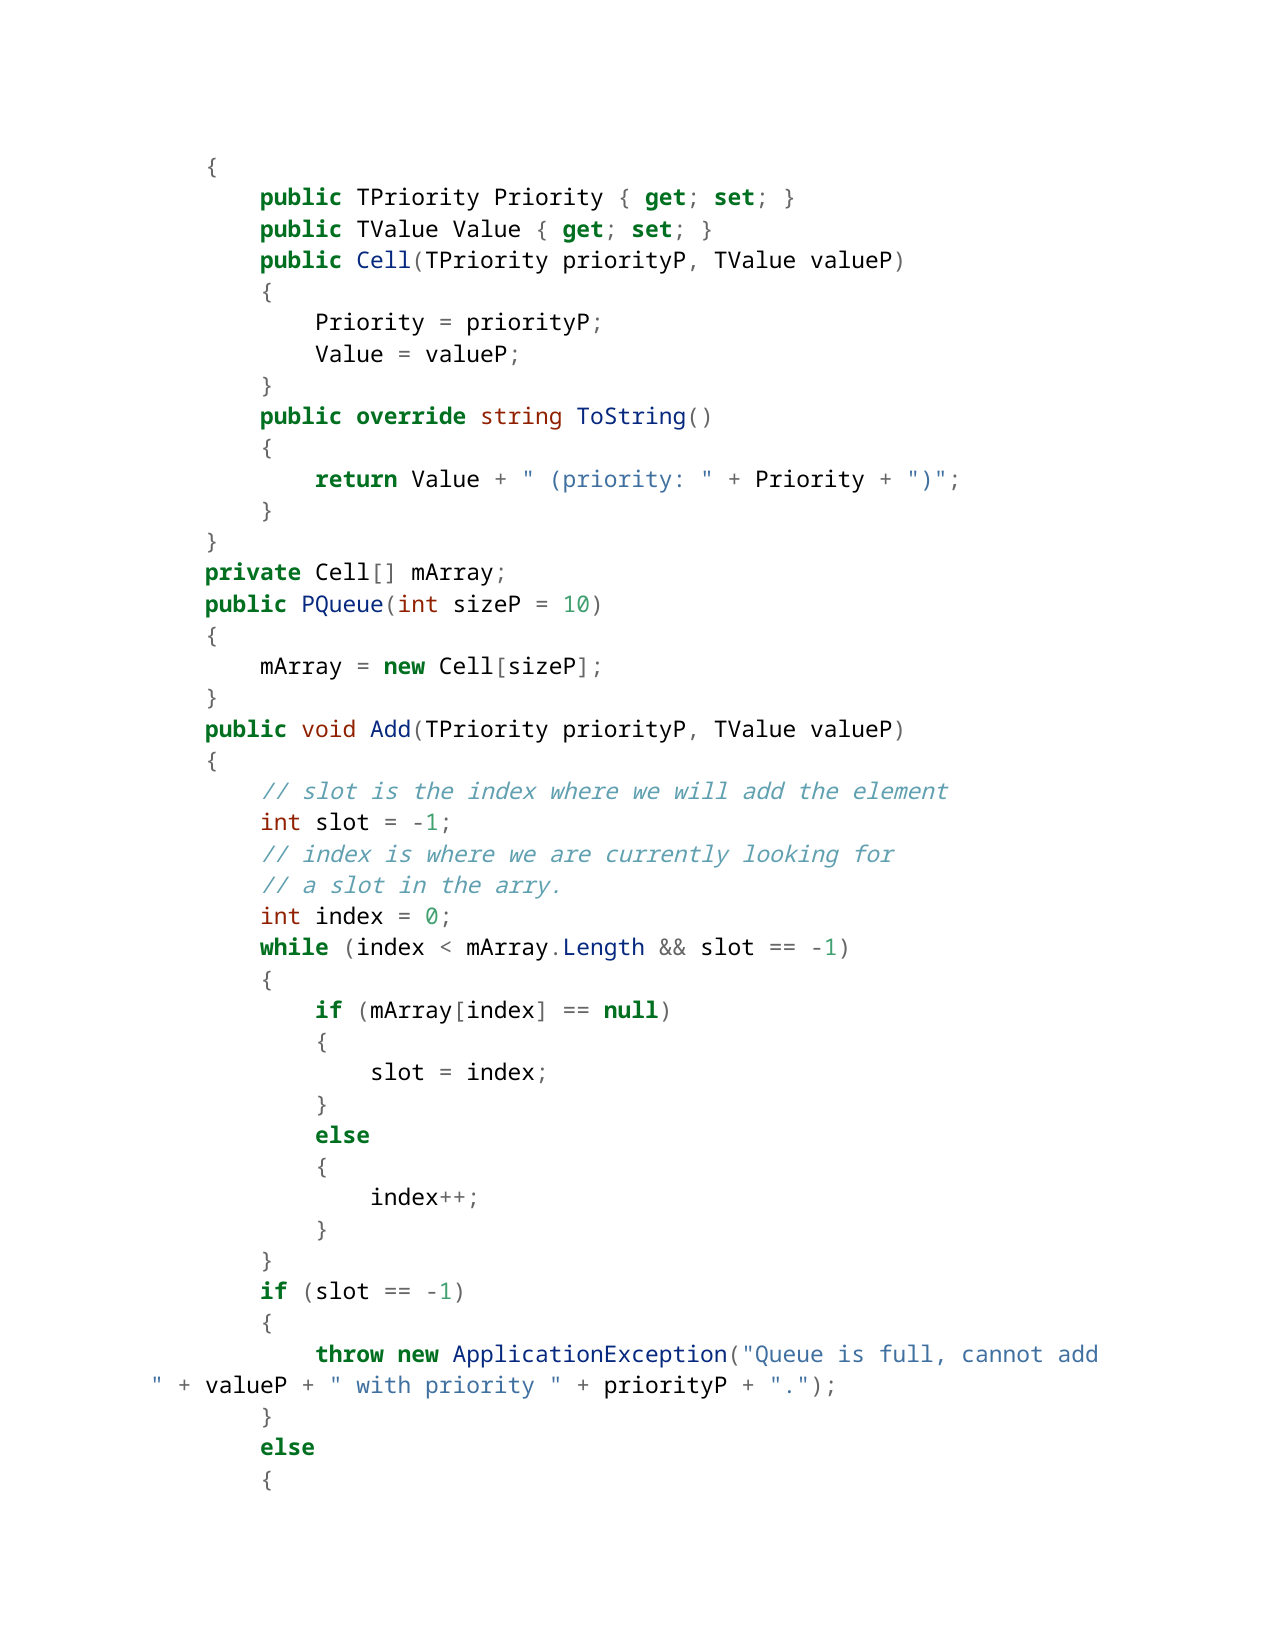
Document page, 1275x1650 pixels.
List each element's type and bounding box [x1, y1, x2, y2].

text [150, 150, 1125, 1494]
